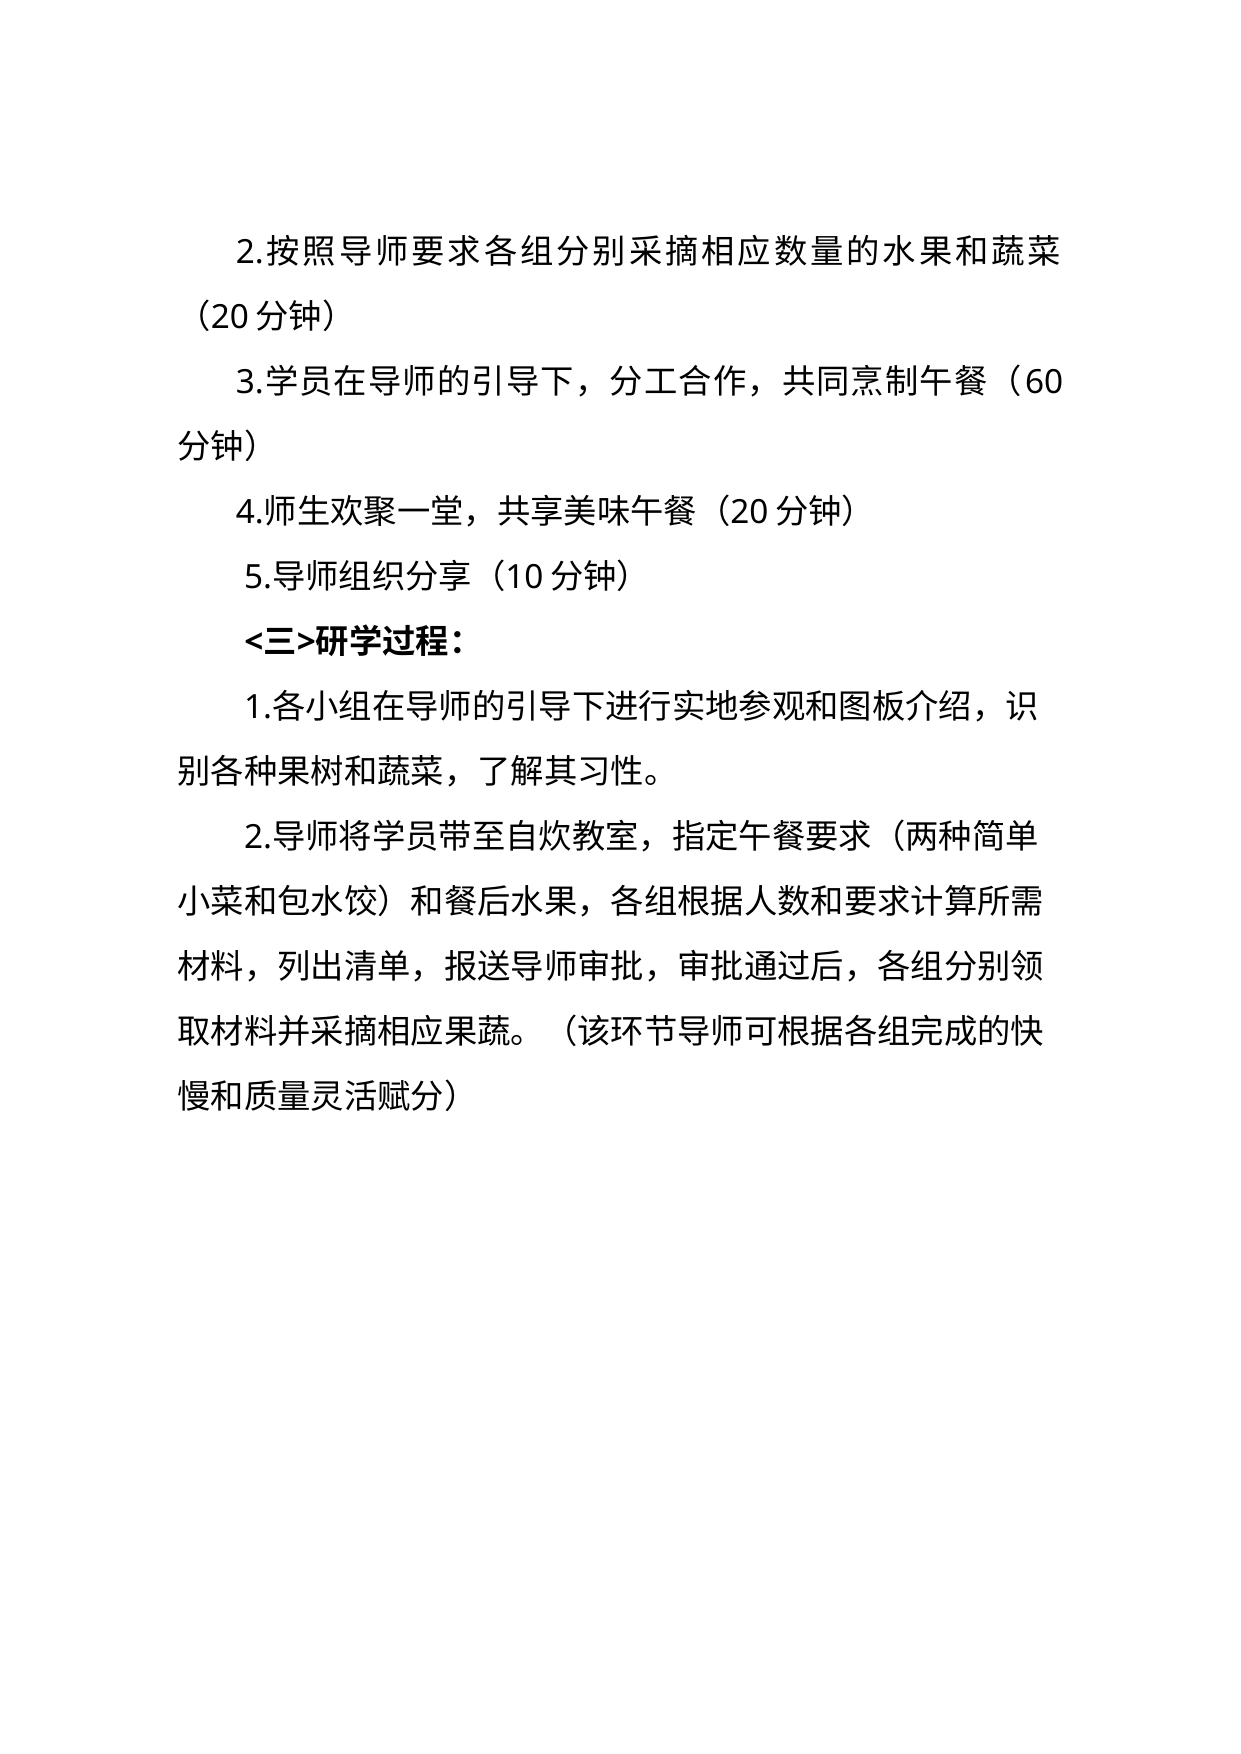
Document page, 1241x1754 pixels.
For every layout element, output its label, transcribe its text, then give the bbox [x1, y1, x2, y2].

list 1.各小组在导师的引导下进行实地参观和图板介绍，识别各种果树和蔬菜，了解其习性。 [177, 672, 1063, 802]
list 2.按照导师要求各组分别采摘相应数量的水果和蔬菜（20分钟） [177, 217, 1063, 347]
list 4.师生欢聚一堂，共享美味午餐（20分钟） [177, 477, 1063, 542]
text <三>研学过程： [177, 607, 1063, 672]
list 3.学员在导师的引导下，分工合作，共同烹制午餐（60分钟） [177, 347, 1063, 477]
text 5.导师组织分享（10分钟） [177, 542, 1063, 607]
list 2.导师将学员带至自炊教室，指定午餐要求（两种简单小菜和包水饺）和餐后水果，各组根据人数和要求计算所需材料，列出清单，报送导师审批，审批通过后，各组分别领取材料并采摘相应果蔬。（该环节导师可根据各组完成的快慢和质量灵活赋分） [177, 802, 1063, 1127]
